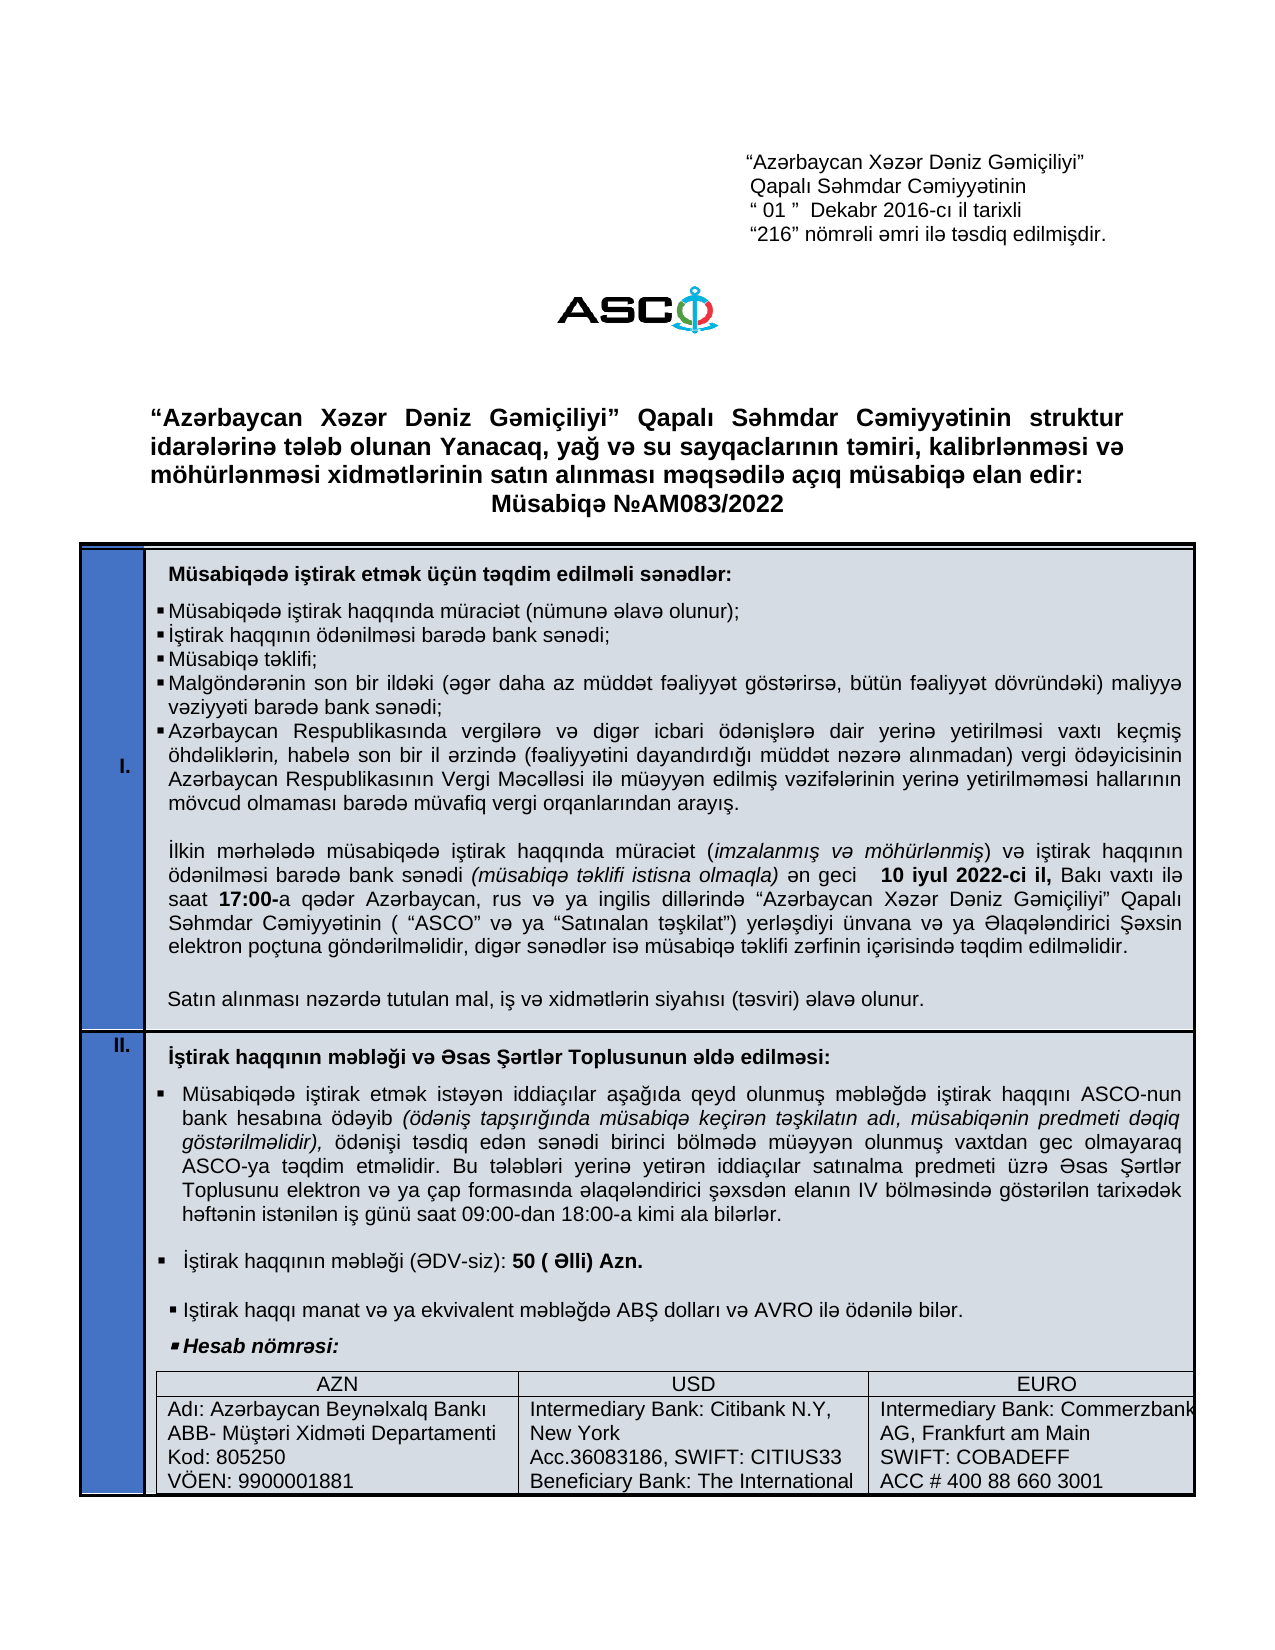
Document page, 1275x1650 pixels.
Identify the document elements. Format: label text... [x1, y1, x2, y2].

text “Azərbaycan Xəzər Dəniz Gəmiçiliyi” Qapalı Səhmdar Cəmiyyətinin struktur idarələrinə tələb olunan Yanacaq, yağ və su sayqaclarının təmiri, kalibrlənməsi və möhürlənməsi xidmətlərinin satın alınması məqsədilə açıq müsabiqə elan edir: [150, 403, 1125, 489]
text Müsabiqə №AM083/2022 [150, 489, 1125, 518]
table_header Müsabiqədə iştirak etmək üçün təqdim edilməli sənədlər: Müsabiqədə iştirak haqqında müraciət (nümunə əlavə olunur); İştirak haqqının ödənilməsi barədə bank sənədi; Müsabiqə təklifi; Malgöndərənin son bir ildəki (əgər daha az müddət fəaliyyət göstərirsə, bütün fəaliyyət dövründəki) maliyyə vəziyyəti barədə bank sənədi; Azərbaycan Respublikasında vergilərə və digər icbari ödənişlərə dair yerinə yetirilməsi vaxtı keçmiş öhdəliklərin, habelə son bir il ərzində (fəaliyyətini dayandırdığı müddət nəzərə alınmadan) vergi ödəyicisinin Azərbaycan Respublikasının Vergi Məcəlləsi ilə müəyyən edilmiş vəzifələrinin yerinə yetirilməməsi hallarının mövcud olmaması barədə müvafiq vergi orqanlarından arayış. İlkin mərhələdə müsabiqədə iştirak haqqında müraciət (imzalanmış və möhürlənmiş) və iştirak haqqının ödənilməsi barədə bank sənədi (müsabiqə təklifi istisna olmaqla) ən geci 10 iyul 2022-ci il, Bakı vaxtı ilə saat 17:00-a qədər Azərbaycan, rus və ya ingilis dillərində “Azərbaycan Xəzər Dəniz Gəmiçiliyi” Qapalı Səhmdar Cəmiyyətinin ( “ASCO” və ya “Satınalan təşkilat”) yerləşdiyi ünvana və ya Əlaqələndirici Şəxsin elektron poçtuna göndərilməlidir, digər sənədlər isə müsabiqə təklifi zərfinin içərisində təqdim edilməlidir. Satın alınması nəzərdə tutulan mal, iş və xidmətlərin siyahısı (təsviri) əlavə olunur. [146, 550, 1193, 1029]
picture [521, 245, 754, 374]
text “Azərbaycan Xəzər Dəniz Gəmiçiliyi” [66, 150, 1192, 174]
table_cell [82, 1033, 143, 1493]
text “216” nömrəli əmri ilə təsdiq edilmişdir. [666, 222, 1192, 246]
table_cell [146, 1033, 1193, 1493]
text “ 01 ” Dekabr 2016-cı il tarixli [75, 198, 1192, 222]
text Qapalı Səhmdar Cəmiyyətinin [75, 174, 1123, 198]
table_header [82, 550, 143, 1029]
